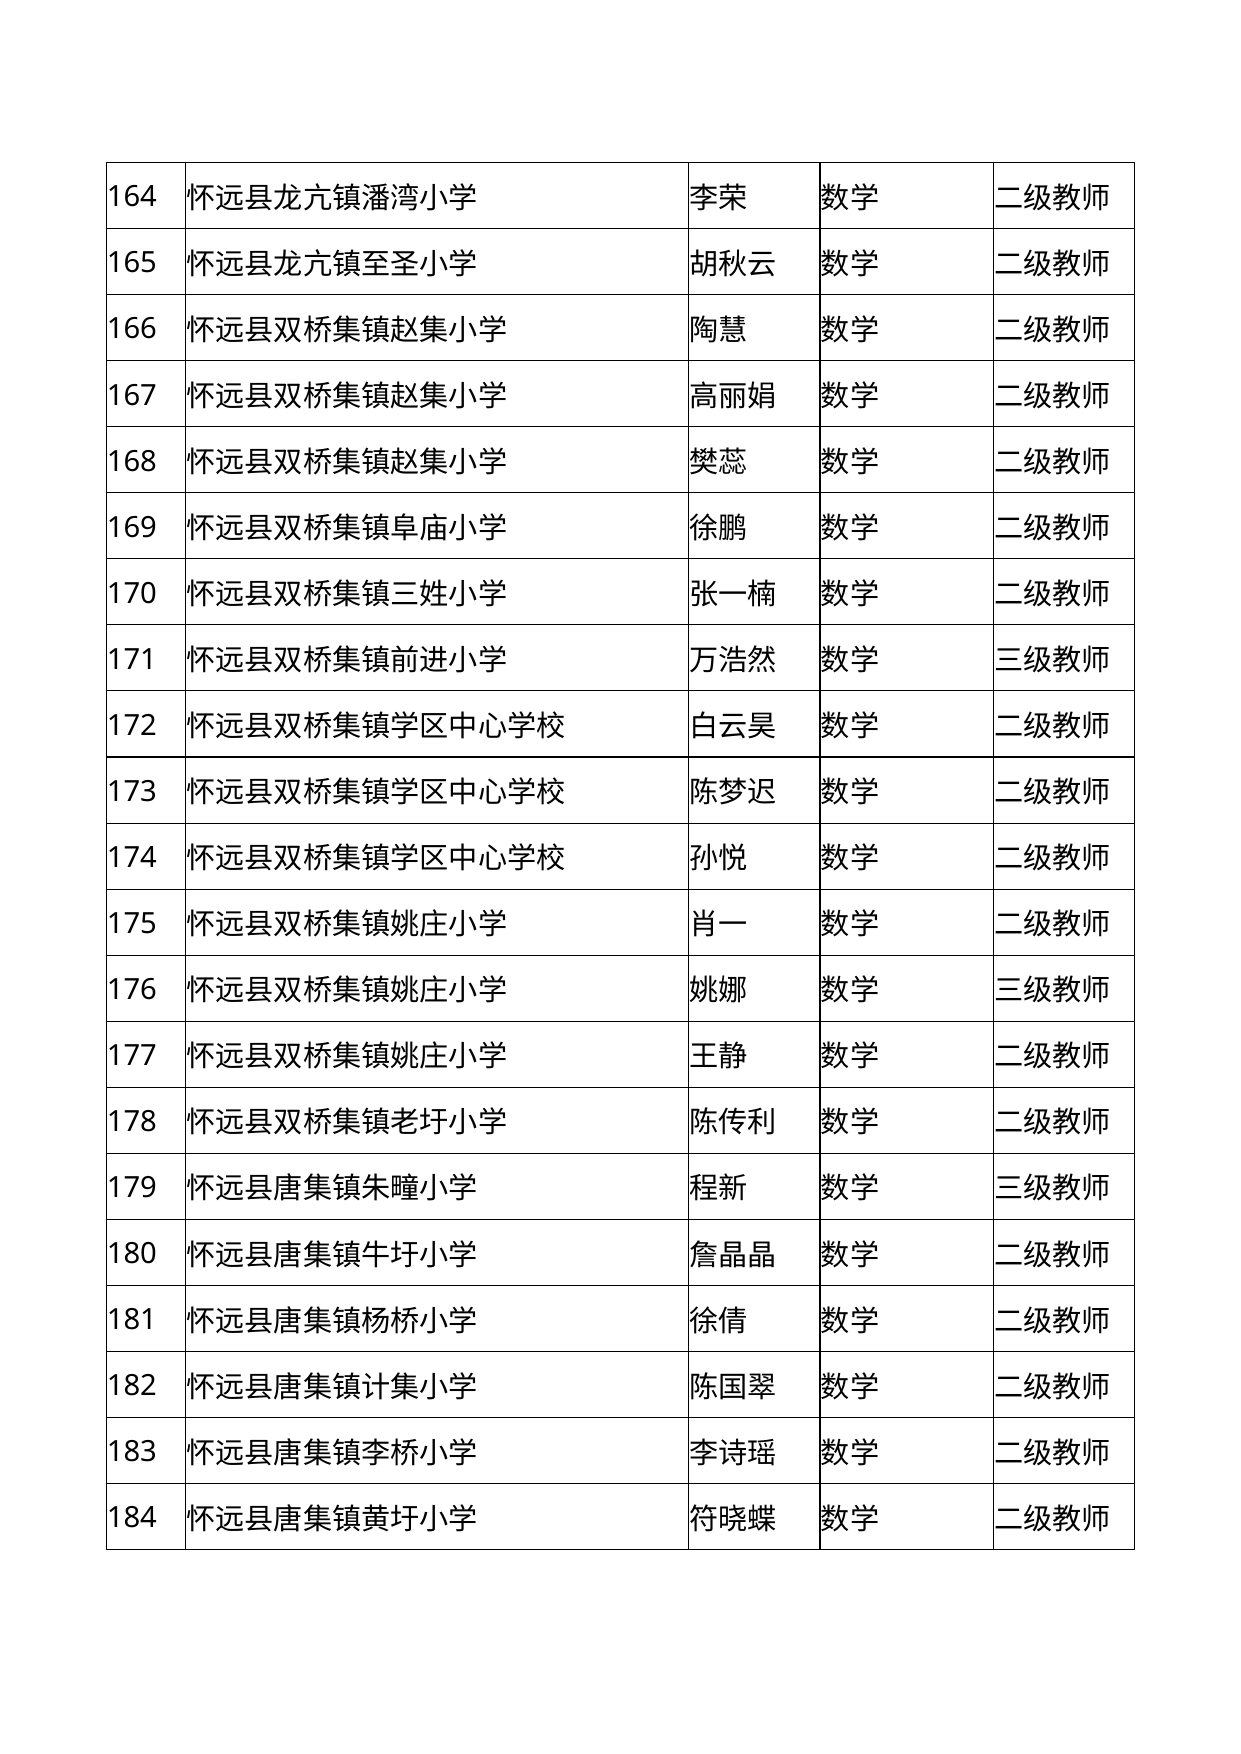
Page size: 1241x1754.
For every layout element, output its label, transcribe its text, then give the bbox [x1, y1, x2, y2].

table_cell 怀远县双桥集镇前进小学 [186, 625, 688, 690]
table_cell 李诗瑶 [689, 1418, 819, 1483]
table_cell 怀远县唐集镇朱疃小学 [186, 1154, 688, 1219]
table_cell 176 [107, 956, 185, 1021]
table_cell 数学 [821, 1154, 993, 1219]
table_cell 二级教师 [994, 361, 1134, 426]
table_cell 怀远县双桥集镇姚庄小学 [186, 890, 688, 954]
table_cell 二级教师 [994, 1484, 1134, 1549]
table_cell 詹晶晶 [689, 1220, 819, 1285]
table_cell 175 [107, 890, 185, 954]
table_cell 166 [107, 295, 185, 360]
table_cell 二级教师 [994, 295, 1134, 360]
table_cell 怀远县双桥集镇学区中心学校 [186, 758, 688, 822]
table_cell 怀远县龙亢镇至圣小学 [186, 229, 688, 294]
table_cell 二级教师 [994, 824, 1134, 888]
table_cell 数学 [821, 1022, 993, 1087]
table_cell 170 [107, 559, 185, 624]
table_cell 数学 [821, 824, 993, 888]
table_cell 180 [107, 1220, 185, 1285]
table_cell 二级教师 [994, 1220, 1134, 1285]
table_cell 怀远县双桥集镇学区中心学校 [186, 691, 688, 756]
table_cell 二级教师 [994, 758, 1134, 822]
table_cell 172 [107, 691, 185, 756]
table_cell 174 [107, 824, 185, 888]
table_cell 184 [107, 1484, 185, 1549]
table_cell 二级教师 [994, 1088, 1134, 1153]
table_cell 万浩然 [689, 625, 819, 690]
table_cell 数学 [821, 890, 993, 954]
table_cell 二级教师 [994, 691, 1134, 756]
table_cell 樊蕊 [689, 427, 819, 492]
table_cell 李荣 [689, 163, 819, 228]
table_cell 数学 [821, 361, 993, 426]
table_cell 陈梦迟 [689, 758, 819, 822]
table_cell 177 [107, 1022, 185, 1087]
table_cell 171 [107, 625, 185, 690]
table_cell 怀远县唐集镇计集小学 [186, 1352, 688, 1417]
table_cell 符晓蝶 [689, 1484, 819, 1549]
table_cell 怀远县双桥集镇阜庙小学 [186, 493, 688, 558]
table_cell 二级教师 [994, 427, 1134, 492]
table_cell 徐倩 [689, 1286, 819, 1351]
table_cell 数学 [821, 1352, 993, 1417]
table_cell 怀远县双桥集镇学区中心学校 [186, 824, 688, 888]
table_cell 姚娜 [689, 956, 819, 1021]
table_cell 二级教师 [994, 559, 1134, 624]
table_cell 数学 [821, 758, 993, 822]
table_cell 数学 [821, 163, 993, 228]
table_cell 数学 [821, 691, 993, 756]
table_cell 怀远县双桥集镇赵集小学 [186, 427, 688, 492]
table_cell 怀远县唐集镇牛圩小学 [186, 1220, 688, 1285]
table_cell 165 [107, 229, 185, 294]
table_cell 二级教师 [994, 1022, 1134, 1087]
table_cell 二级教师 [994, 890, 1134, 954]
table_cell 二级教师 [994, 1352, 1134, 1417]
table_cell 白云昊 [689, 691, 819, 756]
table_cell 数学 [821, 1484, 993, 1549]
table_cell 数学 [821, 493, 993, 558]
table_cell 肖一 [689, 890, 819, 954]
table_cell 数学 [821, 1418, 993, 1483]
table_cell 怀远县双桥集镇赵集小学 [186, 361, 688, 426]
table_cell 三级教师 [994, 956, 1134, 1021]
table_cell 168 [107, 427, 185, 492]
table_cell 179 [107, 1154, 185, 1219]
table_cell 怀远县唐集镇李桥小学 [186, 1418, 688, 1483]
table_cell 张一楠 [689, 559, 819, 624]
table_cell 胡秋云 [689, 229, 819, 294]
table_cell 181 [107, 1286, 185, 1351]
table_cell 数学 [821, 229, 993, 294]
table_cell 王静 [689, 1022, 819, 1087]
table_cell 孙悦 [689, 824, 819, 888]
table_cell 二级教师 [994, 1286, 1134, 1351]
table_cell 二级教师 [994, 493, 1134, 558]
table_cell 数学 [821, 559, 993, 624]
table_cell 高丽娟 [689, 361, 819, 426]
table_cell 数学 [821, 295, 993, 360]
table_cell 怀远县双桥集镇老圩小学 [186, 1088, 688, 1153]
table_cell 169 [107, 493, 185, 558]
table_cell 二级教师 [994, 163, 1134, 228]
table_cell 二级教师 [994, 1418, 1134, 1483]
table_cell 167 [107, 361, 185, 426]
table_cell 怀远县唐集镇黄圩小学 [186, 1484, 688, 1549]
table_cell 程新 [689, 1154, 819, 1219]
table_cell 164 [107, 163, 185, 228]
table_cell 怀远县龙亢镇潘湾小学 [186, 163, 688, 228]
table_cell 178 [107, 1088, 185, 1153]
table_cell 182 [107, 1352, 185, 1417]
table_cell 数学 [821, 625, 993, 690]
table_cell 数学 [821, 427, 993, 492]
table_cell 三级教师 [994, 625, 1134, 690]
table_cell 173 [107, 758, 185, 822]
table_cell 怀远县双桥集镇姚庄小学 [186, 1022, 688, 1087]
table_cell 怀远县双桥集镇姚庄小学 [186, 956, 688, 1021]
table_cell 183 [107, 1418, 185, 1483]
table_cell 数学 [821, 956, 993, 1021]
table_cell 陶慧 [689, 295, 819, 360]
table_cell 数学 [821, 1220, 993, 1285]
table_cell 三级教师 [994, 1154, 1134, 1219]
table_cell 数学 [821, 1286, 993, 1351]
table_cell 怀远县双桥集镇三姓小学 [186, 559, 688, 624]
table_cell 徐鹏 [689, 493, 819, 558]
table_cell 陈传利 [689, 1088, 819, 1153]
table_cell 怀远县双桥集镇赵集小学 [186, 295, 688, 360]
table_cell 陈国翠 [689, 1352, 819, 1417]
table_cell 数学 [821, 1088, 993, 1153]
table_cell 二级教师 [994, 229, 1134, 294]
table_cell 怀远县唐集镇杨桥小学 [186, 1286, 688, 1351]
